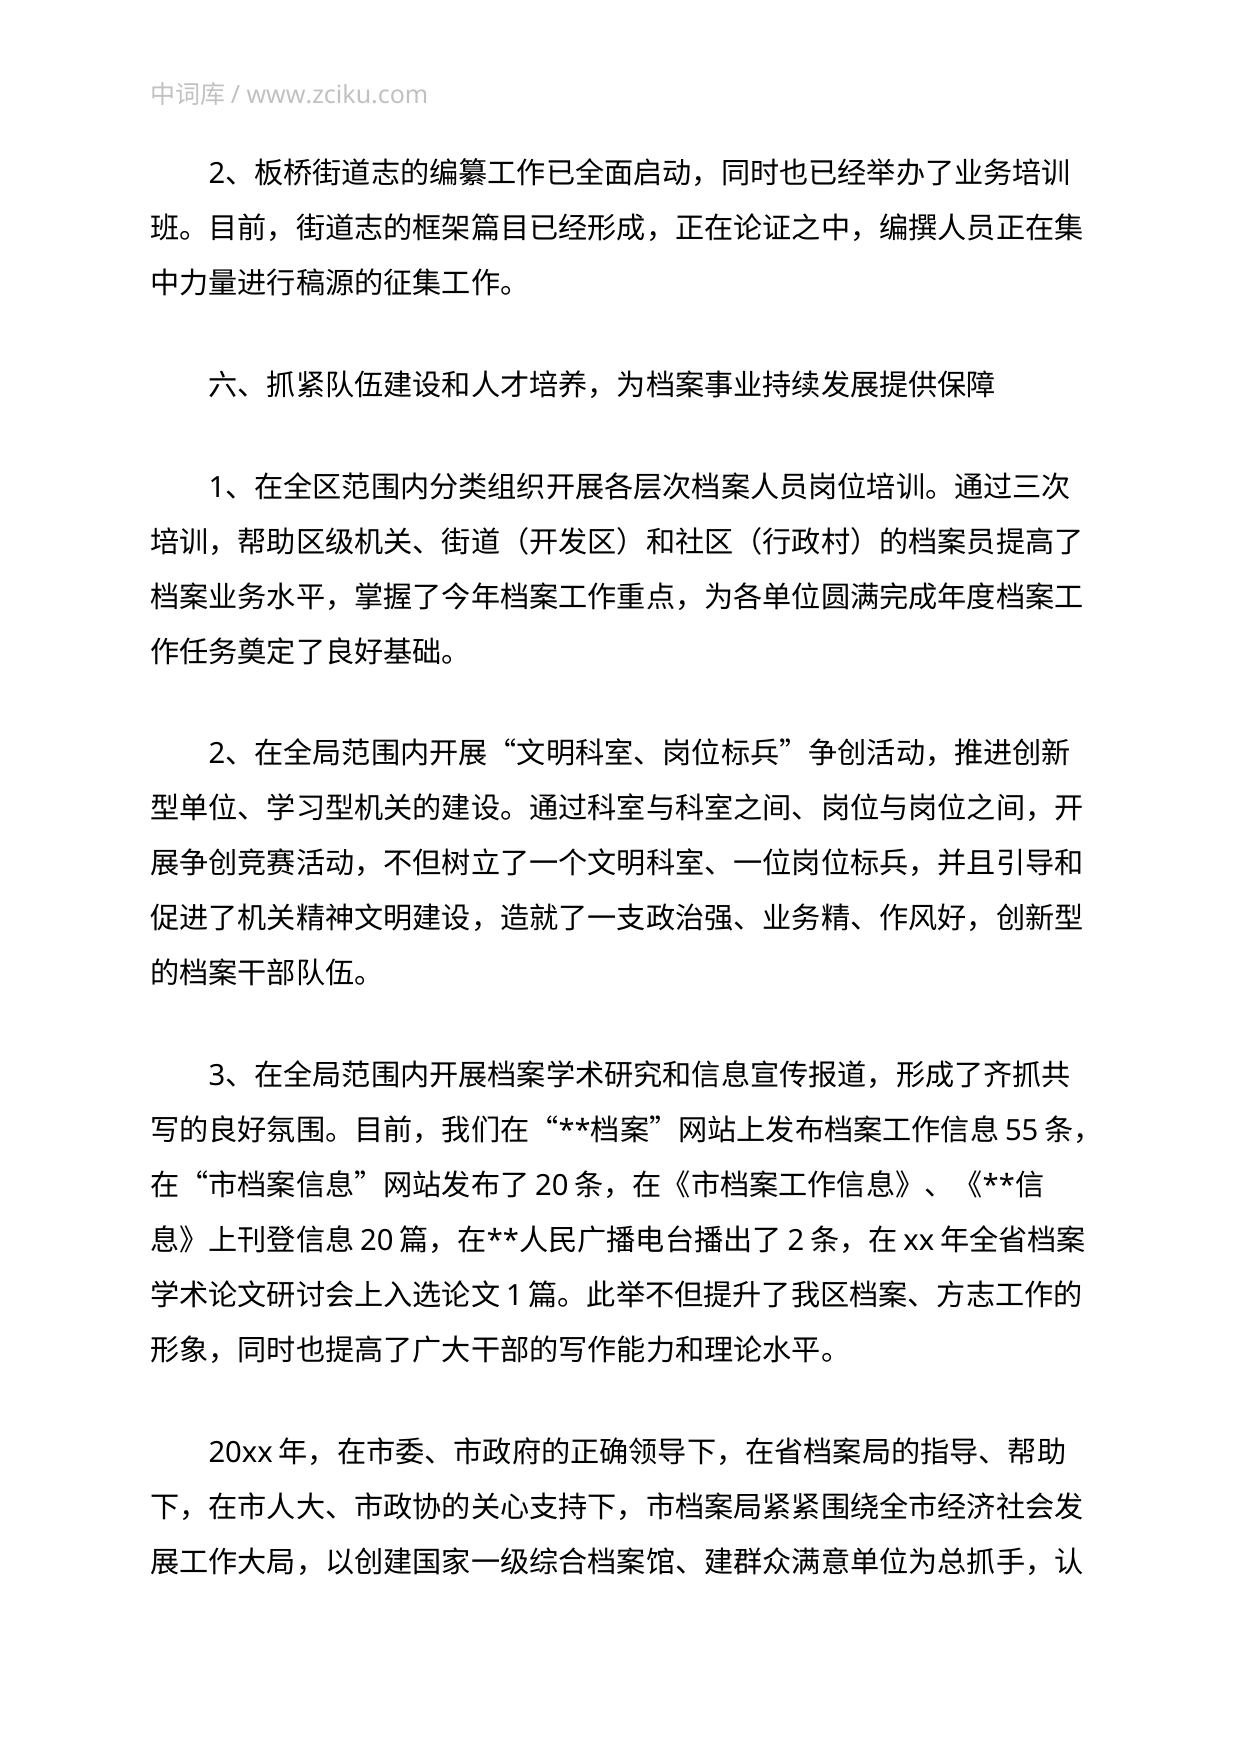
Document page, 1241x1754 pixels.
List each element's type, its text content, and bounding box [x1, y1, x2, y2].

text 2、板桥街道志的编纂工作已全面启动，同时也已经举办了业务培训班。目前，街道志的框架篇目已经形成，正在论证之中，编撰人员正在集中力量进行稿源的征集工作。 [150, 150, 1090, 302]
text 1、在全区范围内分类组织开展各层次档案人员岗位培训。通过三次培训，帮助区级机关、街道（开发区）和社区（行政村）的档案员提高了档案业务水平，掌握了今年档案工作重点，为各单位圆满完成年度档案工作任务奠定了良好基础。 [150, 463, 1090, 671]
text 六、抓紧队伍建设和人才培养，为档案事业持续发展提供保障 [150, 362, 1090, 404]
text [150, 1428, 1090, 1580]
text 2、在全局范围内开展“文明科室、岗位标兵”争创活动，推进创新型单位、学习型机关的建设。通过科室与科室之间、岗位与岗位之间，开展争创竞赛活动，不但树立了一个文明科室、一位岗位标兵，并且引导和促进了机关精神文明建设，造就了一支政治强、业务精、作风好，创新型的档案干部队伍。 [150, 730, 1090, 992]
text 3、在全局范围内开展档案学术研究和信息宣传报道，形成了齐抓共写的良好氛围。目前，我们在“**档案”网站上发布档案工作信息55条，在“市档案信息”网站发布了20条，在《市档案工作信息》、《**信息》上刊登信息20篇，在**人民广播电台播出了2条，在xx年全省档案学术论文研讨会上入选论文1篇。此举不但提升了我区档案、方志工作的形象，同时也提高了广大干部的写作能力和理论水平。 [150, 1051, 1090, 1369]
